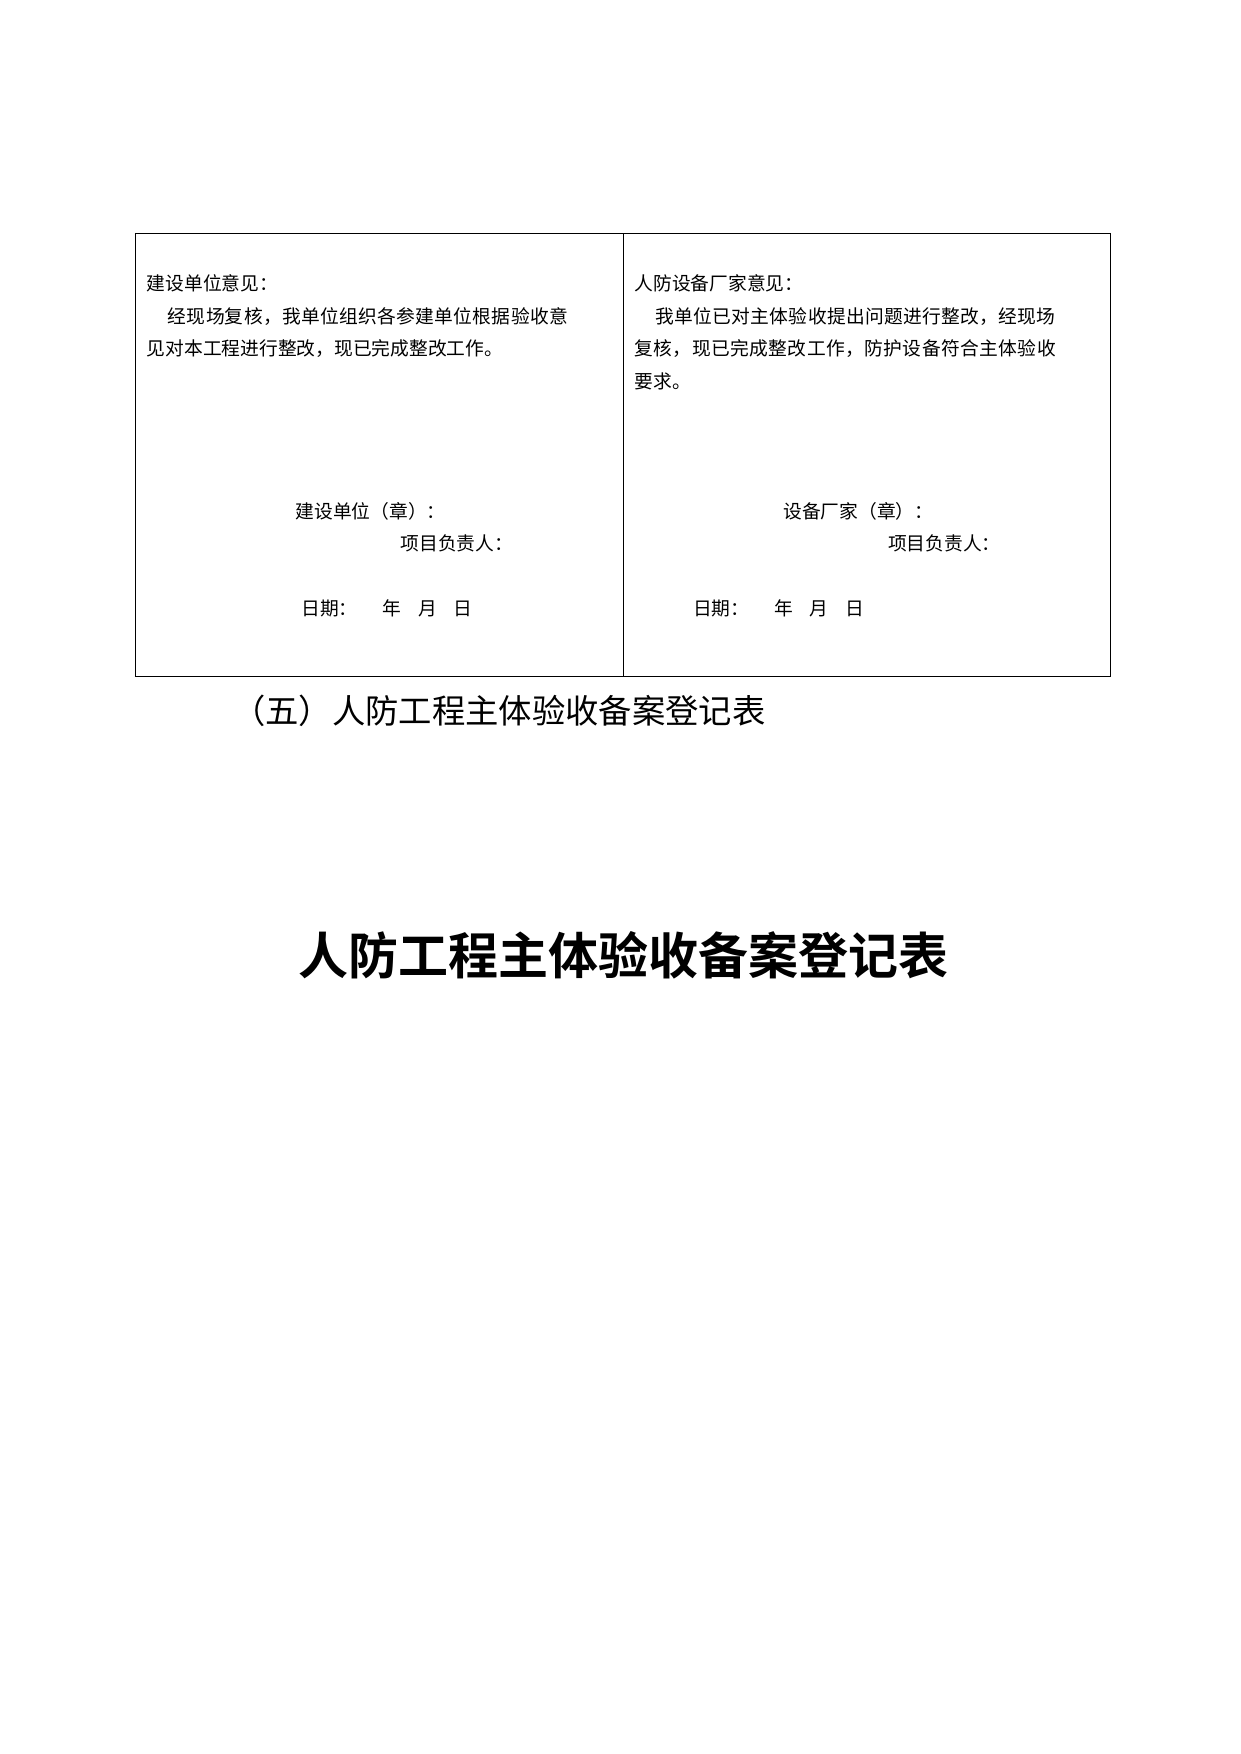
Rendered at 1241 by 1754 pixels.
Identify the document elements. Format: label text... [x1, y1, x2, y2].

table_cell 建设单位意见： 经现场复核，我单位组织各参建单位根据验收意见对本工程进行整改，现已完成整改工作。 建设单位（章）： 项目负责人： 日期： 年 月 日 [136, 234, 623, 676]
table_cell 人防设备厂家意见： 我单位已对主体验收提出问题进行整改，经现场复核，现已完成整改工作，防护设备符合主体验收要求。 设备厂家（章）： 项目负责人： 日期： 年 月 日 [624, 234, 1110, 676]
text （五）人防工程主体验收备案登记表 [165, 677, 1081, 742]
text 人防工程主体验收备案登记表 [165, 904, 1081, 1002]
